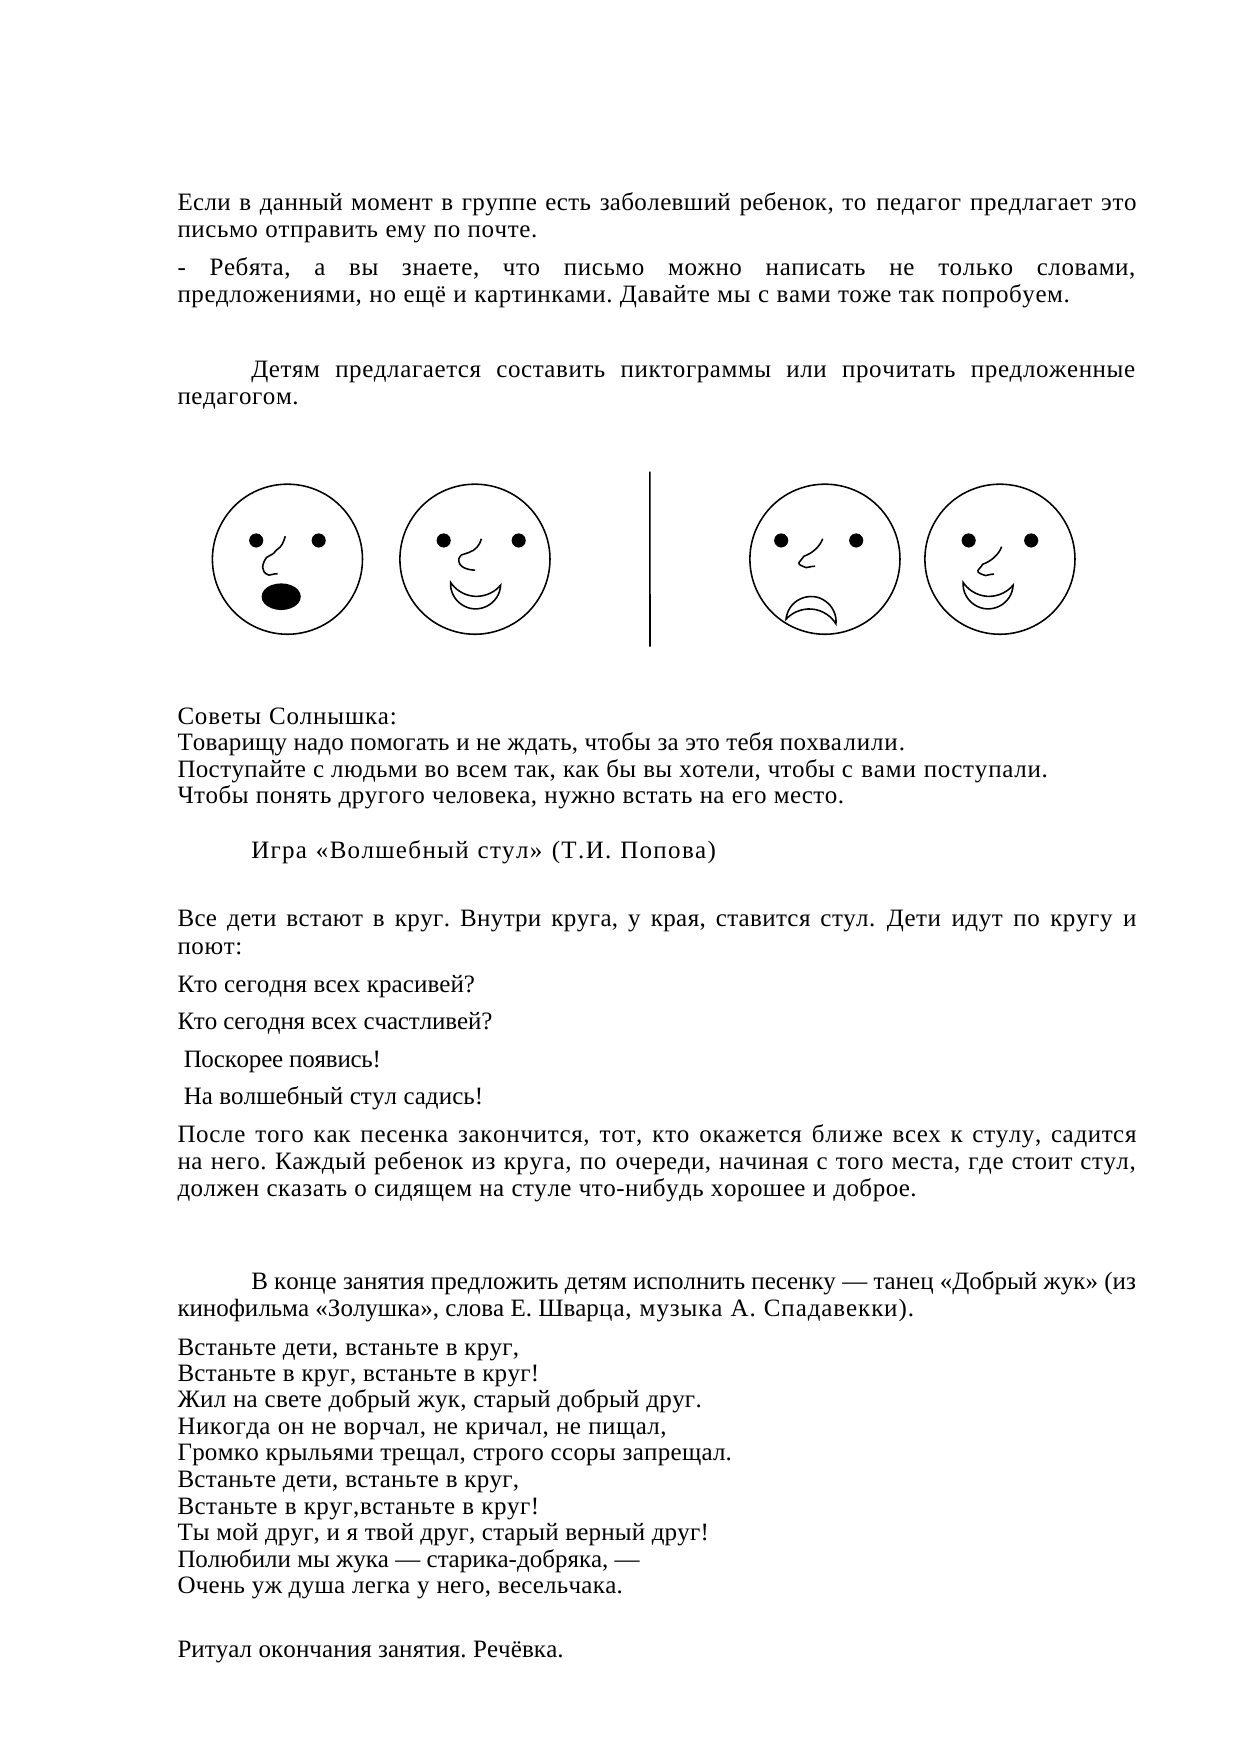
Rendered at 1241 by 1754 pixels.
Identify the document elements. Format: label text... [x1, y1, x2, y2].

text Советы Солнышка: [177, 703, 1137, 729]
text В конце занятия предложить детям исполнить песенку — танец «Добрый жук» (из кинофильма «Золушка», слова Е. Шварца, музыка А. Спадавекки). [177, 1268, 1137, 1322]
text Кто сегодня всех красивей? [177, 970, 1137, 997]
text Громко крыльями трещал, строго ссоры запрещал. [177, 1440, 1137, 1466]
text Чтобы понять другого человека, нужно встать на его место. [177, 782, 1137, 809]
text Все дети встают в круг. Внутри круга, у края, ставится стул. Дети идут по кругу и поют: [177, 904, 1137, 960]
text Ты мой друг, и я твой друг, старый верный друг! [177, 1519, 1137, 1546]
text Если в данный момент в группе есть заболевший ребенок, то педагог предлагает это письмо отправить ему по почте. [177, 189, 1137, 243]
text Товарищу надо помогать и не ждать, чтобы за это тебя похвалили. [177, 729, 1137, 756]
text Встаньте дети, встаньте в круг, [177, 1467, 1137, 1493]
text Кто сегодня всех счастливей? [177, 1008, 1137, 1035]
text После того как песенка закончится, тот, кто окажется ближе всех к стулу, садится на него. Каждый ребенок из круга, по очереди, начиная с того места, где стоит стул, должен сказать о сидящем на стуле что-нибудь хорошее и доброе. [177, 1121, 1137, 1202]
text Ритуал окончания занятия. Речёвка. [177, 1637, 1135, 1663]
text Полюбили мы жука — старика-добряка, — [177, 1546, 1137, 1572]
text Никогда он не ворчал, не кричал, не пищал, [177, 1413, 1137, 1440]
text Поступайте с людьми во всем так, как бы вы хотели, чтобы с вами поступали. [177, 756, 1137, 782]
text На волшебный стул садись! [177, 1083, 1137, 1110]
text - Ребята, а вы знаете, что письмо можно написать не только словами, предложениями, но ещё и картинками. Давайте мы с вами тоже так попробуем. [177, 254, 1137, 308]
text Детям предлагается составить пиктограммы или прочитать предложенные педагогом. [177, 356, 1137, 410]
text Встаньте в круг,встаньте в круг! [177, 1493, 1137, 1519]
text Встаньте в круг, встаньте в круг! [177, 1360, 1137, 1387]
text Встаньте дети, встаньте в круг, [177, 1334, 1137, 1360]
text Поскорее появись! [177, 1045, 1137, 1072]
text Очень уж душа легка у него, весельчака. [177, 1572, 1137, 1599]
text Жил на свете добрый жук, старый добрый друг. [177, 1387, 1137, 1413]
text Игра «Волшебный стул» (Т.И. Попова) [177, 835, 1137, 864]
